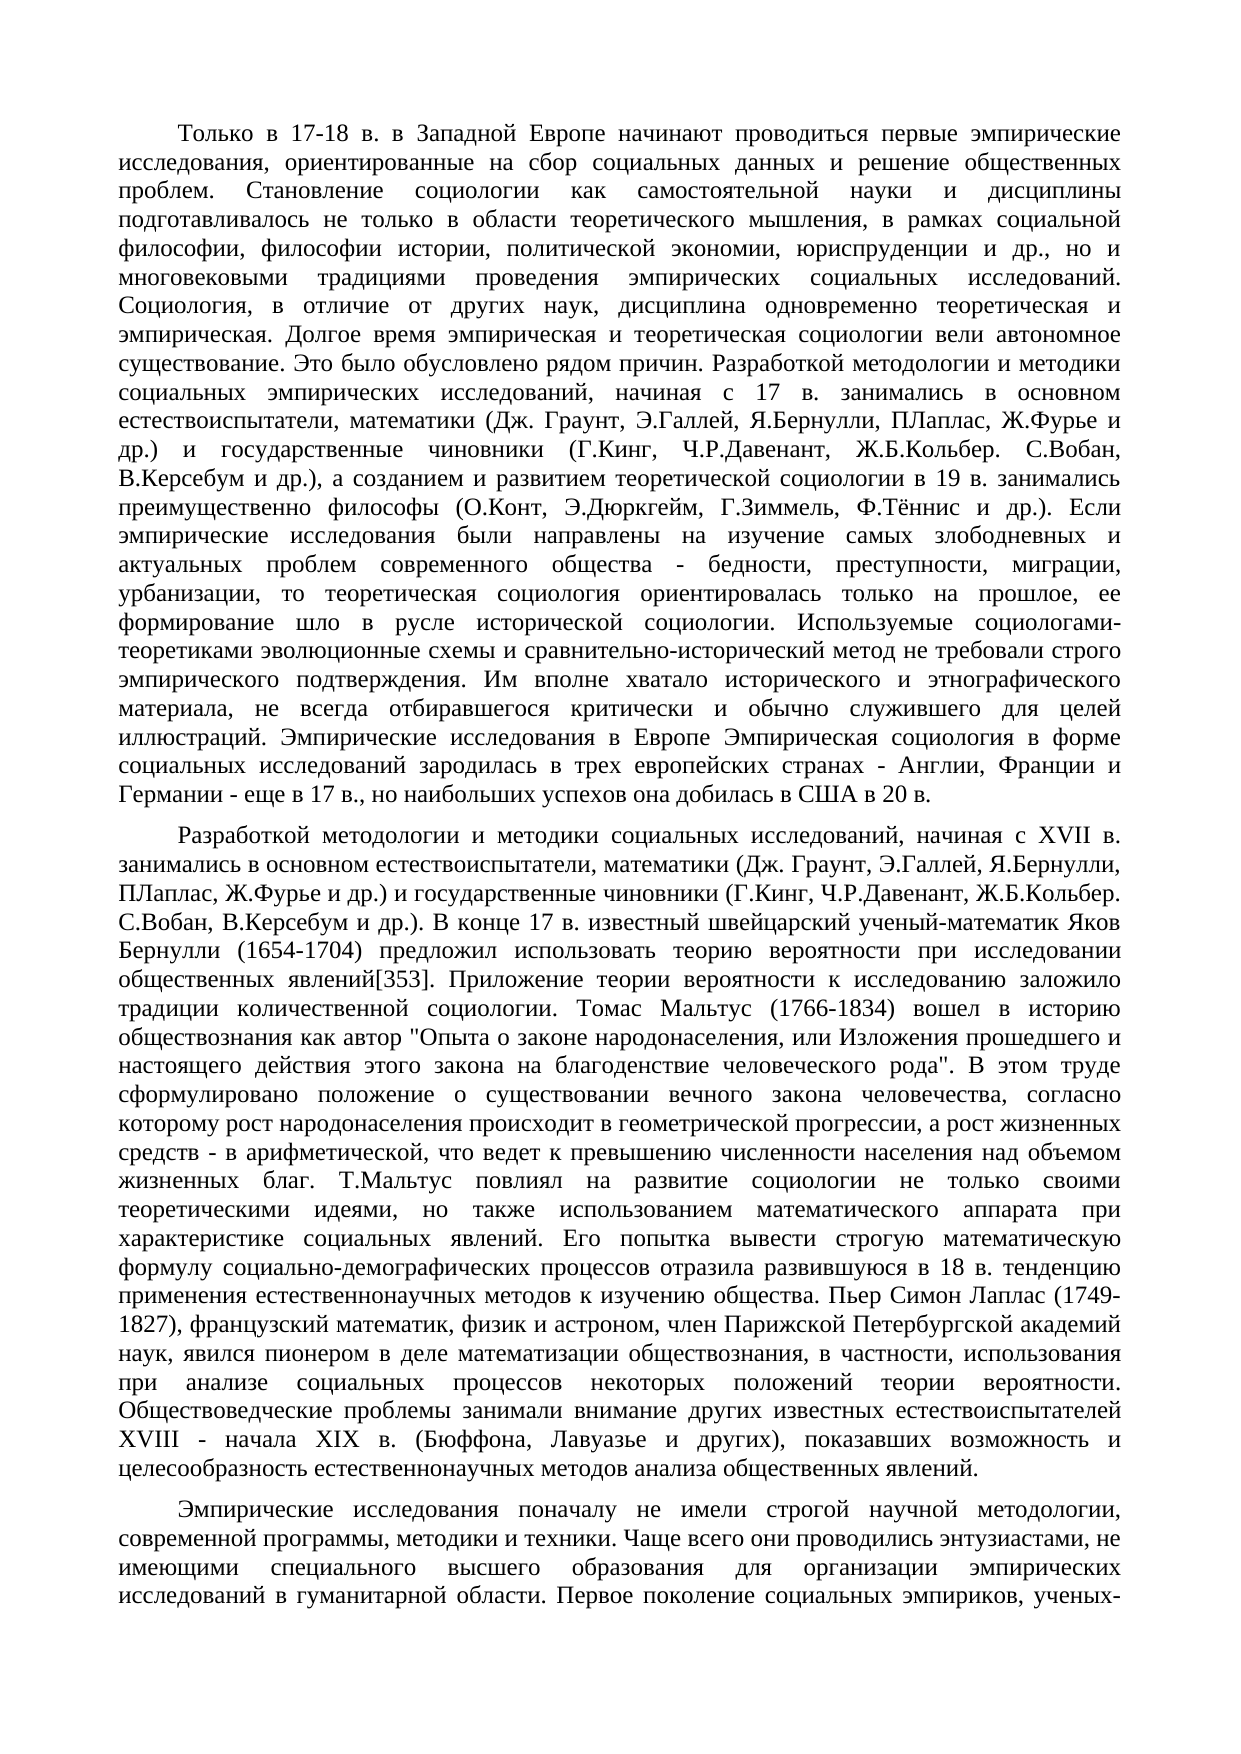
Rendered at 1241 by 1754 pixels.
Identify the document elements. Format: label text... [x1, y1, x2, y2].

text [118, 1494, 1122, 1609]
text Только в 17-18 в. в Западной Европе начинают проводиться первые эмпирические исследования, ориентированные на сбор социальных данных и решение общественных проблем. Становление социологии как самостоятельной науки и дисциплины подготавливалось не только в области теоретического мышления, в рамках социальной философии, философии истории, политической экономии, юриспруденции и др., но и многовековыми традициями проведения эмпирических социальных исследований. Социология, в отличие от других наук, дисциплина одновременно теоретическая и эмпирическая. Долгое время эмпирическая и теоретическая социологии вели автономное существование. Это было обусловлено рядом причин. Разработкой методологии и методики социальных эмпирических исследований, начиная с 17 в. занимались в основном естествоиспытатели, математики (Дж. Граунт, Э.Галлей, Я.Бернулли, ПЛаплас, Ж.Фурье и др.) и государственные чиновники (Г.Кинг, Ч.Р.Давенант, Ж.Б.Кольбер. С.Вобан, В.Керсебум и др.), а созданием и развитием теоретической социологии в 19 в. занимались преимущественно философы (О.Конт, Э.Дюркгейм, Г.Зиммель, Ф.Тённис и др.). Если эмпирические исследования были направлены на изучение самых злободневных и актуальных проблем современного общества - бедности, преступности, миграции, урбанизации, то теоретическая социология ориентировалась только на прошлое, ее формирование шло в русле исторической социологии. Используемые социологами-теоретиками эволюционные схемы и сравнительно-исторический метод не требовали строго эмпирического подтверждения. Им вполне хватало исторического и этнографического материала, не всегда отбиравшегося критически и обычно служившего для целей иллюстраций. Эмпирические исследования в Европе Эмпирическая социология в форме социальных исследований зародилась в трех европейских странах - Англии, Франции и Германии - еще в 17 в., но наибольших успехов она добилась в США в 20 в. [118, 118, 1122, 808]
text Разработкой методологии и методики социальных исследований, начиная с XVII в. занимались в основном естествоиспытатели, математики (Дж. Граунт, Э.Галлей, Я.Бернулли, ПЛаплас, Ж.Фурье и др.) и государственные чиновники (Г.Кинг, Ч.Р.Давенант, Ж.Б.Кольбер. С.Вобан, В.Керсебум и др.). В конце 17 в. известный швейцарский ученый-математик Яков Бернулли (1654-1704) предложил использовать теорию вероятности при исследовании общественных явлений[353]. Приложение теории вероятности к исследованию заложило традиции количественной социологии. Томас Мальтус (1766-1834) вошел в историю обществознания как автор "Опыта о законе народонаселения, или Изложения прошедшего и настоящего действия этого закона на благоденствие человеческого рода". В этом труде сформулировано положение о существовании вечного закона человечества, согласно которому рост народонаселения происходит в геометрической прогрессии, а рост жизненных средств - в арифметической, что ведет к превышению численности населения над объемом жизненных благ. Т.Мальтус повлиял на развитие социологии не только своими теоретическими идеями, но также использованием математического аппарата при характеристике социальных явлений. Его попытка вывести строгую математическую формулу социально-демографических процессов отразила развившуюся в 18 в. тенденцию применения естественнонаучных методов к изучению общества. Пьер Симон Лаплас (1749-1827), французский математик, физик и астроном, член Парижской Петербургской академий наук, явился пионером в деле математизации обществознания, в частности, использования при анализе социальных процессов некоторых положений теории вероятности. Обществоведческие проблемы занимали внимание других известных естествоиспытателей XVIII - начала XIX в. (Бюффона, Лавуазье и других), показавших возможность и целесообразность естественнонаучных методов анализа общественных явлений. [118, 821, 1122, 1482]
